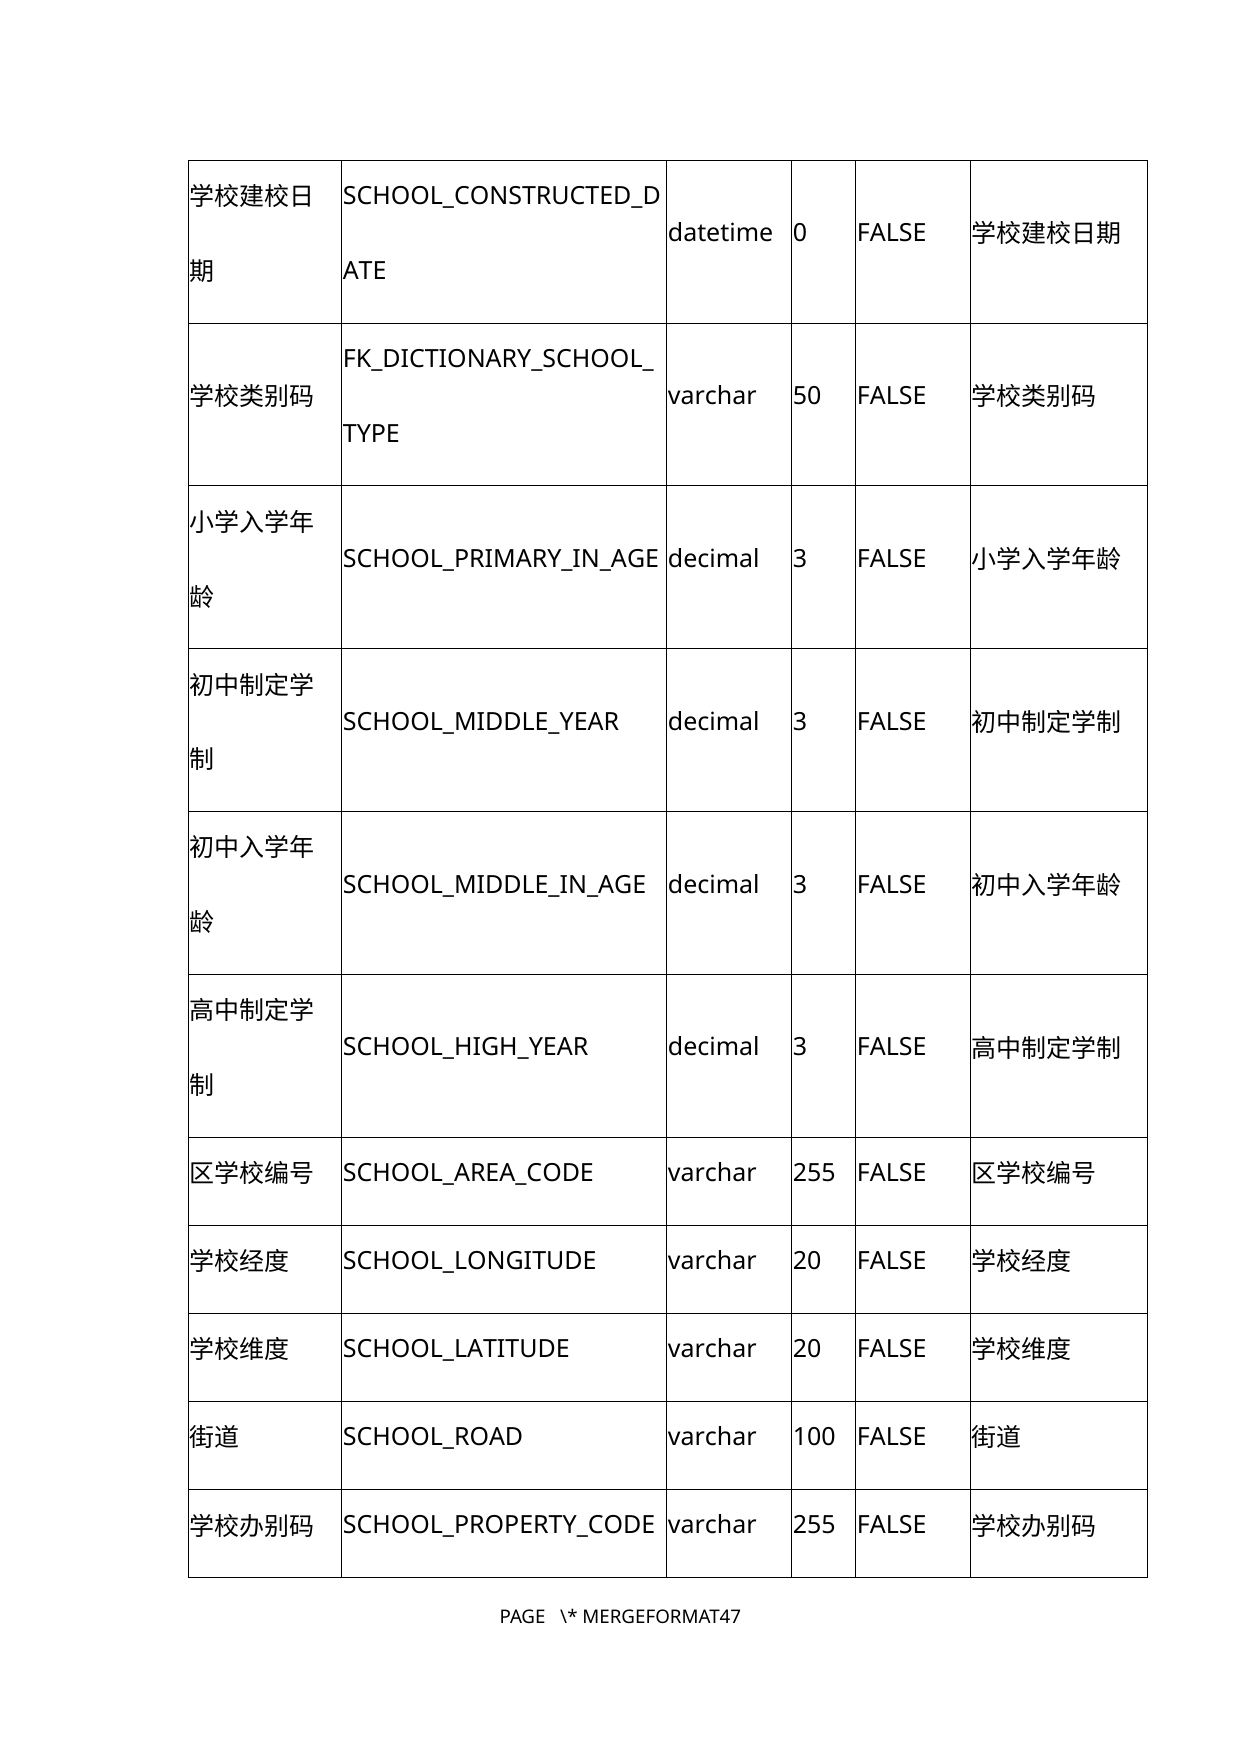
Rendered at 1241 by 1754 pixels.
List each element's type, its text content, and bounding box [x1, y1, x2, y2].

table_cell 初中制定学制 [971, 649, 1147, 811]
table_cell 学校维度 [189, 1314, 341, 1401]
table_cell 学校办别码 [189, 1490, 341, 1577]
table_cell varchar [667, 1490, 791, 1577]
table_cell SCHOOL_LATITUDE [342, 1314, 666, 1401]
table_cell FALSE [856, 649, 970, 811]
table_cell 学校经度 [189, 1226, 341, 1313]
table_cell 区学校编号 [971, 1138, 1147, 1225]
table_cell 20 [792, 1314, 855, 1401]
table_cell 学校类别码 [189, 324, 341, 485]
table_cell SCHOOL_AREA_CODE [342, 1138, 666, 1225]
table_cell SCHOOL_PRIMARY_IN_AGE [342, 486, 666, 648]
table_cell 学校类别码 [971, 324, 1147, 485]
table_cell 小学入学年龄 [971, 486, 1147, 648]
table_cell 高中制定学制 [189, 975, 341, 1137]
table_cell 3 [792, 486, 855, 648]
table_cell 小学入学年龄 [189, 486, 341, 648]
table_cell FALSE [856, 1402, 970, 1489]
table_cell 255 [792, 1138, 855, 1225]
table_cell decimal [667, 486, 791, 648]
table_cell FALSE [856, 324, 970, 485]
table_cell 100 [792, 1402, 855, 1489]
table_cell FALSE [856, 1138, 970, 1225]
table_cell decimal [667, 649, 791, 811]
table_cell SCHOOL_MIDDLE_YEAR [342, 649, 666, 811]
table_cell 学校办别码 [971, 1490, 1147, 1577]
table_cell FALSE [856, 975, 970, 1137]
table_cell SCHOOL_CONSTRUCTED_DATE [342, 161, 666, 322]
table_cell FALSE [856, 812, 970, 974]
table_cell 初中入学年龄 [971, 812, 1147, 974]
table_cell varchar [667, 324, 791, 485]
table_cell 20 [792, 1226, 855, 1313]
table_cell 255 [792, 1490, 855, 1577]
table_cell decimal [667, 812, 791, 974]
table_cell 高中制定学制 [971, 975, 1147, 1137]
table_cell SCHOOL_ROAD [342, 1402, 666, 1489]
table_cell 0 [792, 161, 855, 322]
table_cell 街道 [189, 1402, 341, 1489]
table_cell datetime [667, 161, 791, 322]
table_cell 3 [792, 975, 855, 1137]
table_cell 学校经度 [971, 1226, 1147, 1313]
table_cell decimal [667, 975, 791, 1137]
table_cell varchar [667, 1314, 791, 1401]
table_cell 学校建校日期 [971, 161, 1147, 322]
table_cell 初中入学年龄 [189, 812, 341, 974]
table_cell 学校建校日期 [189, 161, 341, 322]
table_cell 3 [792, 649, 855, 811]
table_cell FALSE [856, 1490, 970, 1577]
table_cell 50 [792, 324, 855, 485]
table_cell FALSE [856, 1314, 970, 1401]
table_cell FALSE [856, 1226, 970, 1313]
table_cell SCHOOL_MIDDLE_IN_AGE [342, 812, 666, 974]
table_cell 学校维度 [971, 1314, 1147, 1401]
table_cell FALSE [856, 486, 970, 648]
table_cell 区学校编号 [189, 1138, 341, 1225]
table_cell 街道 [971, 1402, 1147, 1489]
table_cell FALSE [856, 161, 970, 322]
table_cell SCHOOL_HIGH_YEAR [342, 975, 666, 1137]
table_cell varchar [667, 1402, 791, 1489]
table_cell SCHOOL_LONGITUDE [342, 1226, 666, 1313]
table_cell FK_DICTIONARY_SCHOOL_TYPE [342, 324, 666, 485]
table_cell varchar [667, 1138, 791, 1225]
table_cell varchar [667, 1226, 791, 1313]
table_cell 初中制定学制 [189, 649, 341, 811]
table_cell SCHOOL_PROPERTY_CODE [342, 1490, 666, 1577]
table_cell 3 [792, 812, 855, 974]
